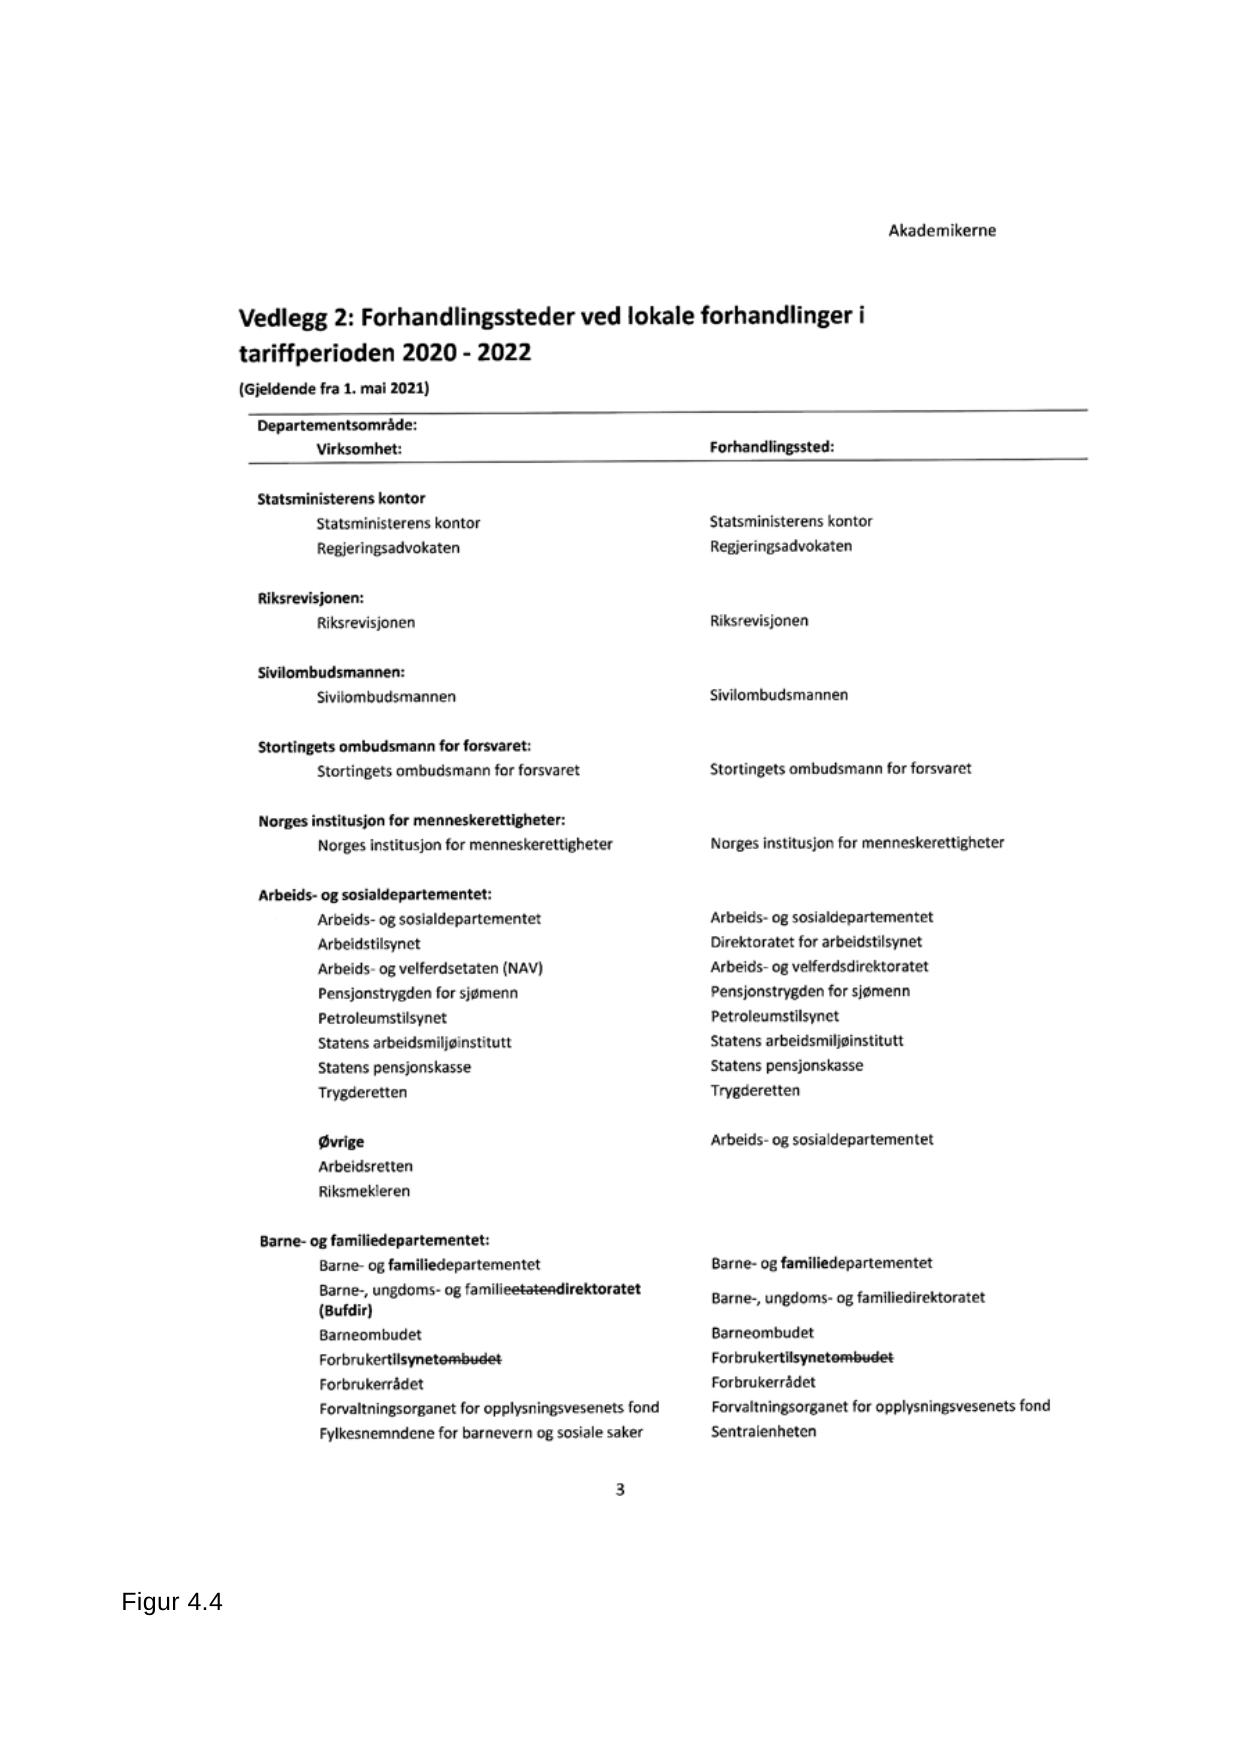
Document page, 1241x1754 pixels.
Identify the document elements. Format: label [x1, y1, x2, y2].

picture [121, 159, 1118, 1571]
